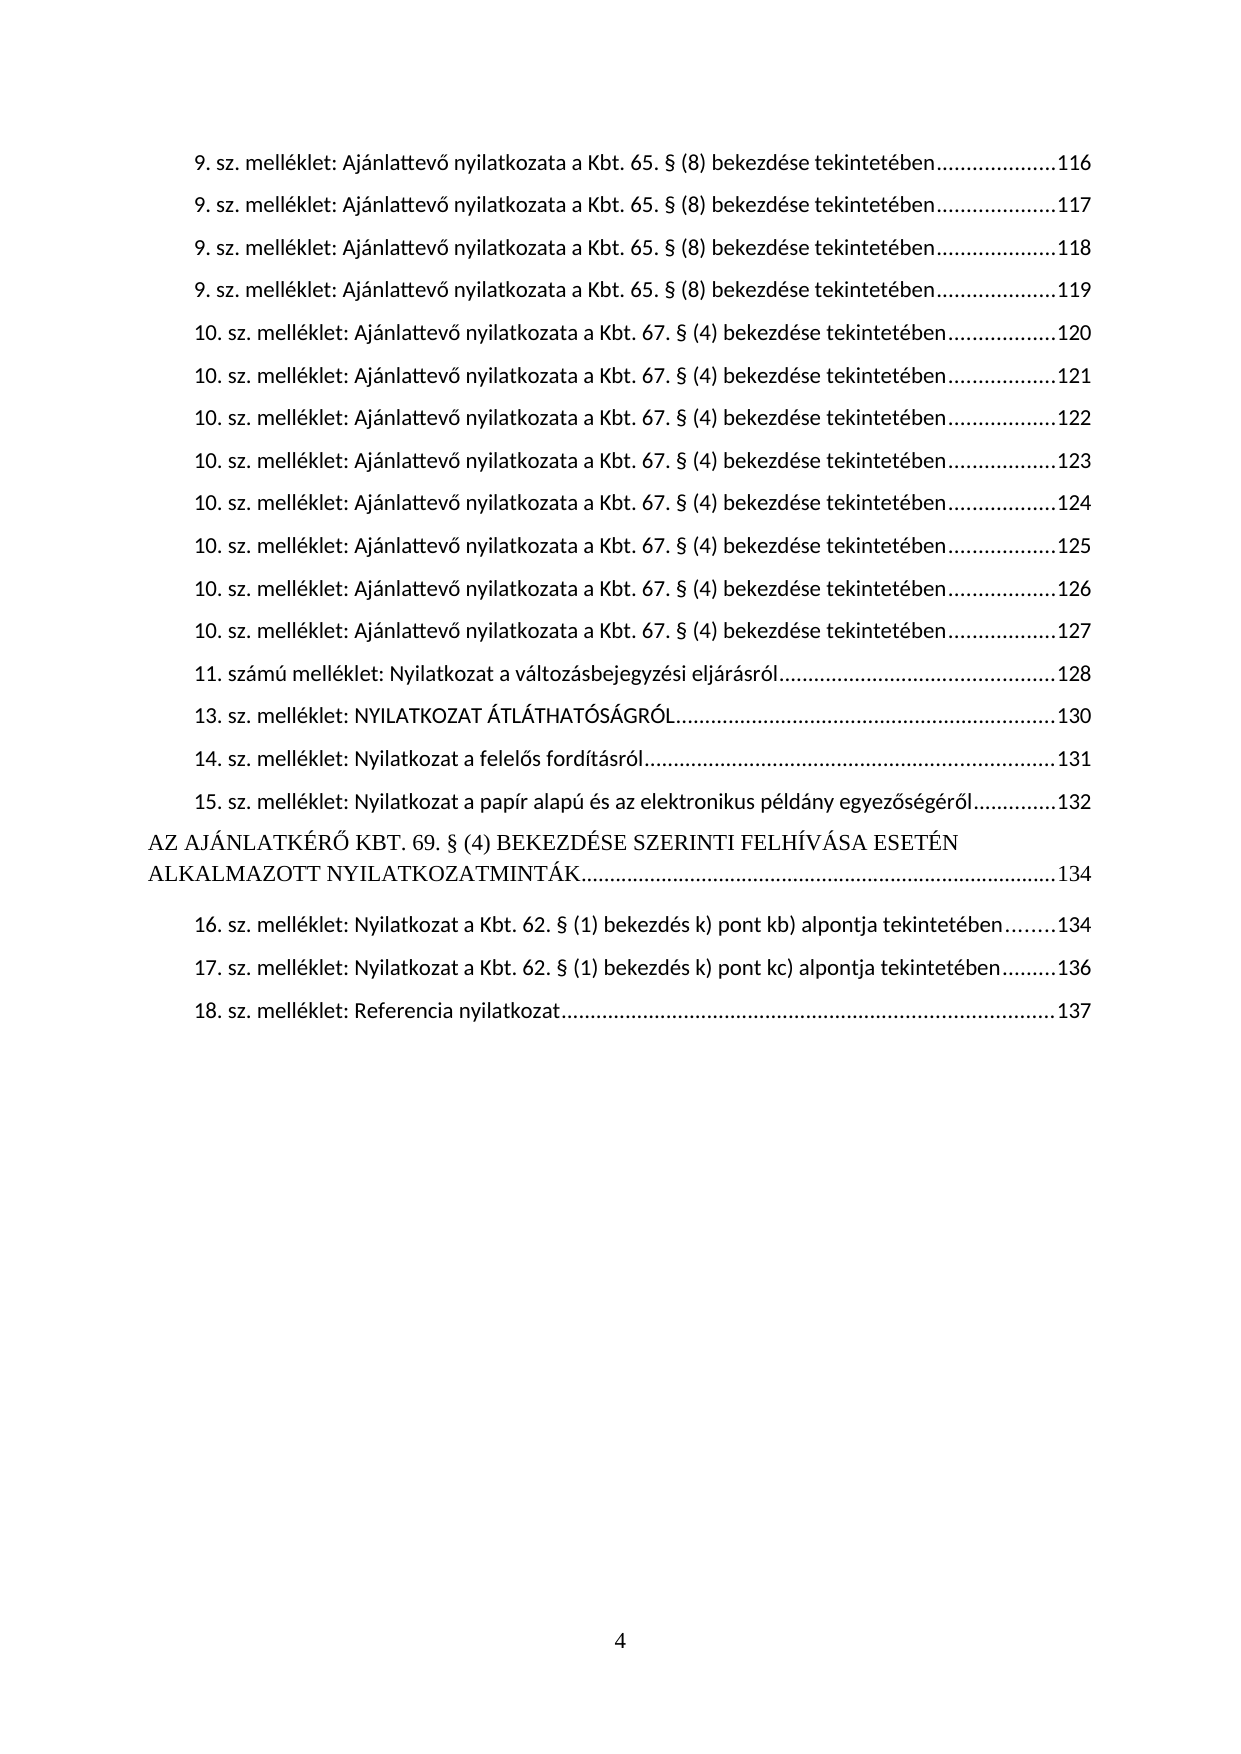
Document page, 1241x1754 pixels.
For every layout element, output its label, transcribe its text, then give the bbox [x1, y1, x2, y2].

text 9. sz. melléklet: Ajánlattevő nyilatkozata a Kbt. 65. § (8) bekezdése tekintetében 116 [193, 148, 1092, 176]
text 10. sz. melléklet: Ajánlattevő nyilatkozata a Kbt. 67. § (4) bekezdése tekintetében 122 [193, 403, 1092, 431]
text 16. sz. melléklet: Nyilatkozat a Kbt. 62. § (1) bekezdés k) pont kb) alpontja tekintetében 134 [193, 911, 1092, 939]
text 10. sz. melléklet: Ajánlattevő nyilatkozata a Kbt. 67. § (4) bekezdése tekintetében 120 [193, 318, 1092, 346]
text 13. sz. melléklet: NYILATKOZAT ÁTLÁTHATÓSÁGRÓL 130 [193, 702, 1092, 729]
text 11. számú melléklet: Nyilatkozat a változásbejegyzési eljárásról 128 [193, 659, 1092, 687]
text 10. sz. melléklet: Ajánlattevő nyilatkozata a Kbt. 67. § (4) bekezdése tekintetében 125 [193, 531, 1092, 559]
text 9. sz. melléklet: Ajánlattevő nyilatkozata a Kbt. 65. § (8) bekezdése tekintetében 118 [193, 233, 1092, 261]
text 10. sz. melléklet: Ajánlattevő nyilatkozata a Kbt. 67. § (4) bekezdése tekintetében 127 [193, 616, 1092, 644]
text 10. sz. melléklet: Ajánlattevő nyilatkozata a Kbt. 67. § (4) bekezdése tekintetében 126 [193, 574, 1092, 602]
text 10. sz. melléklet: Ajánlattevő nyilatkozata a Kbt. 67. § (4) bekezdése tekintetében 124 [193, 488, 1092, 517]
text 9. sz. melléklet: Ajánlattevő nyilatkozata a Kbt. 65. § (8) bekezdése tekintetében 117 [193, 190, 1092, 218]
text 18. sz. melléklet: Referencia nyilatkozat 137 [193, 996, 1092, 1024]
text 10. sz. melléklet: Ajánlattevő nyilatkozata a Kbt. 67. § (4) bekezdése tekintetében 121 [193, 361, 1092, 389]
text 9. sz. melléklet: Ajánlattevő nyilatkozata a Kbt. 65. § (8) bekezdése tekintetében 119 [193, 276, 1092, 303]
text Az ajánlatkérő Kbt. 69. § (4) bekezdése szerinti felhívása esetén alkalmazott nyilatkozatminták 134 [148, 829, 1092, 886]
text 10. sz. melléklet: Ajánlattevő nyilatkozata a Kbt. 67. § (4) bekezdése tekintetében 123 [193, 446, 1092, 474]
text 17. sz. melléklet: Nyilatkozat a Kbt. 62. § (1) bekezdés k) pont kc) alpontja tekintetében 136 [193, 953, 1092, 981]
text 15. sz. melléklet: Nyilatkozat a papír alapú és az elektronikus példány egyezőségéről 132 [193, 787, 1092, 815]
text 14. sz. melléklet: Nyilatkozat a felelős fordításról 131 [193, 744, 1092, 772]
